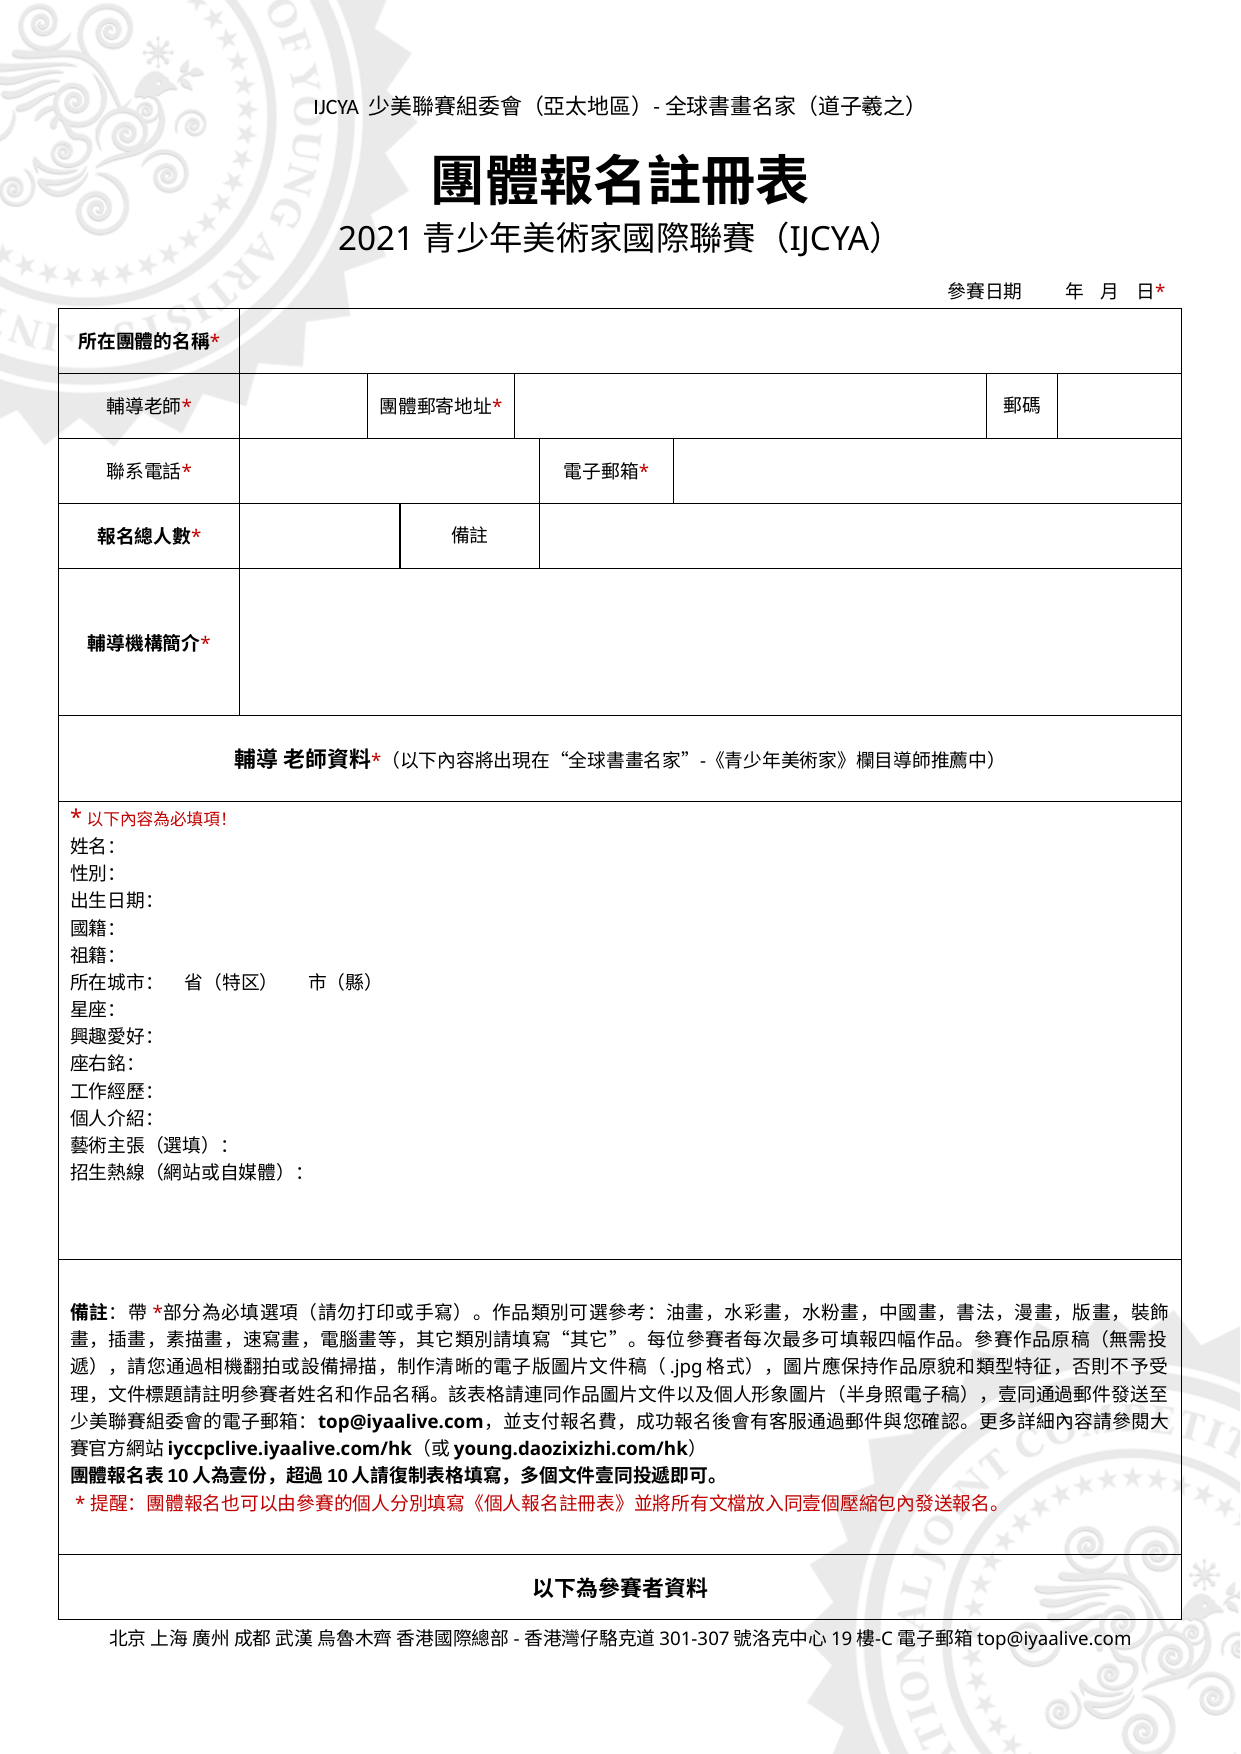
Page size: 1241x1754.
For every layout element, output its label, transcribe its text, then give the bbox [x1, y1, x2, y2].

table_cell [240, 569, 1181, 714]
table_cell 郵碼 [987, 374, 1057, 438]
table_cell 輔導 老師資料*（以下內容將出現在“全球書畫名家”-《青少年美術家》欄目導師推薦中） [59, 716, 1181, 801]
text 2021 青少年美術家國際聯賽（IJCYA） [75, 212, 1165, 260]
text 參賽日期 年 月 日* [75, 260, 1165, 308]
table_cell [240, 374, 367, 438]
table_cell [1058, 374, 1181, 438]
table_cell 聯系電話* [59, 439, 239, 503]
table_cell * 以下內容為必填項！ 姓名： 性別： 出生日期： 國籍： 祖籍： 所在城市： 省（特区） 市（縣） 星座： 興趣愛好： 座右銘： 工作經歷： 個人介紹： 藝術主張（選填）： 招生熱線（網站或自媒體）： [59, 802, 1181, 1258]
table_cell 團體郵寄地址* [368, 374, 514, 438]
table_cell 以下為參賽者資料 [59, 1555, 1181, 1619]
table_cell 輔導機構簡介* [59, 569, 239, 714]
table_cell 電子郵箱* [540, 439, 673, 503]
table_cell [240, 439, 539, 503]
table_cell 備註：帶 *部分為必填選項（請勿打印或手寫）。作品類別可選參考：油畫，水彩畫，水粉畫，中國畫，書法，漫畫，版畫，裝飾畫，插畫，素描畫，速寫畫，電腦畫等，其它類別請填寫“其它”。每位參賽者每次最多可填報四幅作品。參賽作品原稿（無需投遞），請您通過相機翻拍或設備掃描，制作清晰的電子版圖片文件稿（.jpg格式），圖片應保持作品原貌和類型特征，否則不予受理，文件標題請註明參賽者姓名和作品名稱。該表格請連同作品圖片文件以及個人形象圖片（半身照電子稿），壹同通過郵件發送至少美聯賽組委會的電子郵箱：top@iyaalive.com，並支付報名費，成功報名後會有客服通過郵件與您確認。更多詳細內容請參閱大賽官方網站iyccpclive.iyaalive.com/hk（或 young.daozixizhi.com/hk） 團體報名表10人為壹份，超過10人請復制表格填寫，多個文件壹同投遞即可。 * 提醒：團體報名也可以由參賽的個人分別填寫《個人報名註冊表》並將所有文檔放入同壹個壓縮包內發送報名。 [59, 1260, 1181, 1554]
text 團體報名註冊表 [75, 152, 1165, 212]
table_cell 報名總人數* [59, 504, 239, 568]
table_header [240, 309, 1181, 373]
table_cell [515, 374, 986, 438]
table_cell [240, 504, 399, 568]
table_cell 備註 [401, 504, 539, 568]
picture [0, 0, 1241, 1754]
table_cell [674, 439, 1181, 503]
table_cell [540, 504, 1181, 568]
table_cell 輔導老師* [59, 374, 239, 438]
table_header 所在團體的名稱* [59, 309, 239, 373]
